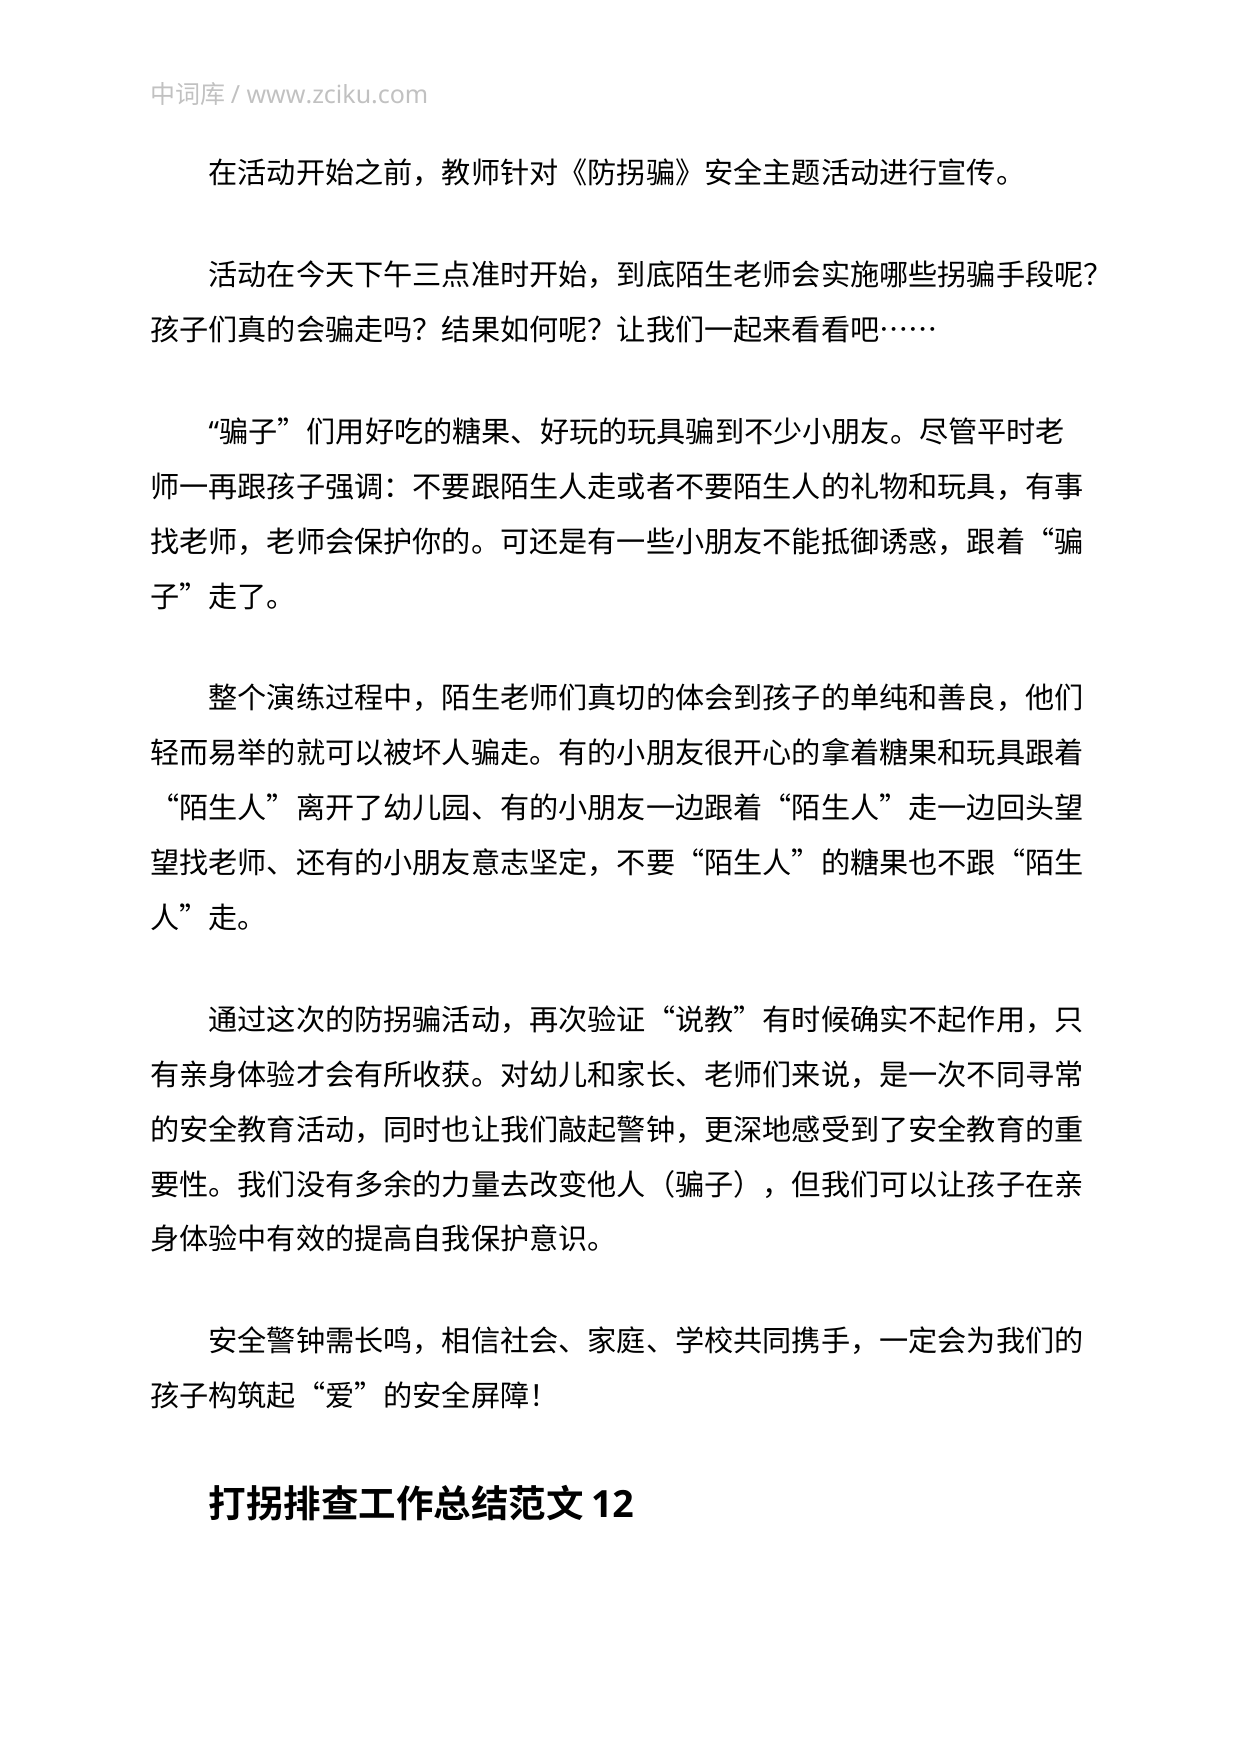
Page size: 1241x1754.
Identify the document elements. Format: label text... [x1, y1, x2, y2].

text 整个演练过程中，陌生老师们真切的体会到孩子的单纯和善良，他们轻而易举的就可以被坏人骗走。有的小朋友很开心的拿着糖果和玩具跟着“陌生人”离开了幼儿园、有的小朋友一边跟着“陌生人”走一边回头望望找老师、还有的小朋友意志坚定，不要“陌生人”的糖果也不跟“陌生人”走。 [150, 675, 1090, 937]
text 活动在今天下午三点准时开始，到底陌生老师会实施哪些拐骗手段呢？孩子们真的会骗走吗？结果如何呢？让我们一起来看看吧…… [150, 252, 1090, 349]
text 打拐排查工作总结范文12 [150, 1474, 1090, 1529]
text 安全警钟需长鸣，相信社会、家庭、学校共同携手，一定会为我们的孩子构筑起“爱”的安全屏障！ [150, 1318, 1090, 1415]
text “骗子”们用好吃的糖果、好玩的玩具骗到不少小朋友。尽管平时老师一再跟孩子强调：不要跟陌生人走或者不要陌生人的礼物和玩具，有事找老师，老师会保护你的。可还是有一些小朋友不能抵御诱惑，跟着“骗子”走了。 [150, 408, 1090, 616]
text 通过这次的防拐骗活动，再次验证“说教”有时候确实不起作用，只有亲身体验才会有所收获。对幼儿和家长、老师们来说，是一次不同寻常的安全教育活动，同时也让我们敲起警钟，更深地感受到了安全教育的重要性。我们没有多余的力量去改变他人（骗子），但我们可以让孩子在亲身体验中有效的提高自我保护意识。 [150, 996, 1090, 1258]
text 在活动开始之前，教师针对《防拐骗》安全主题活动进行宣传。 [150, 150, 1090, 192]
